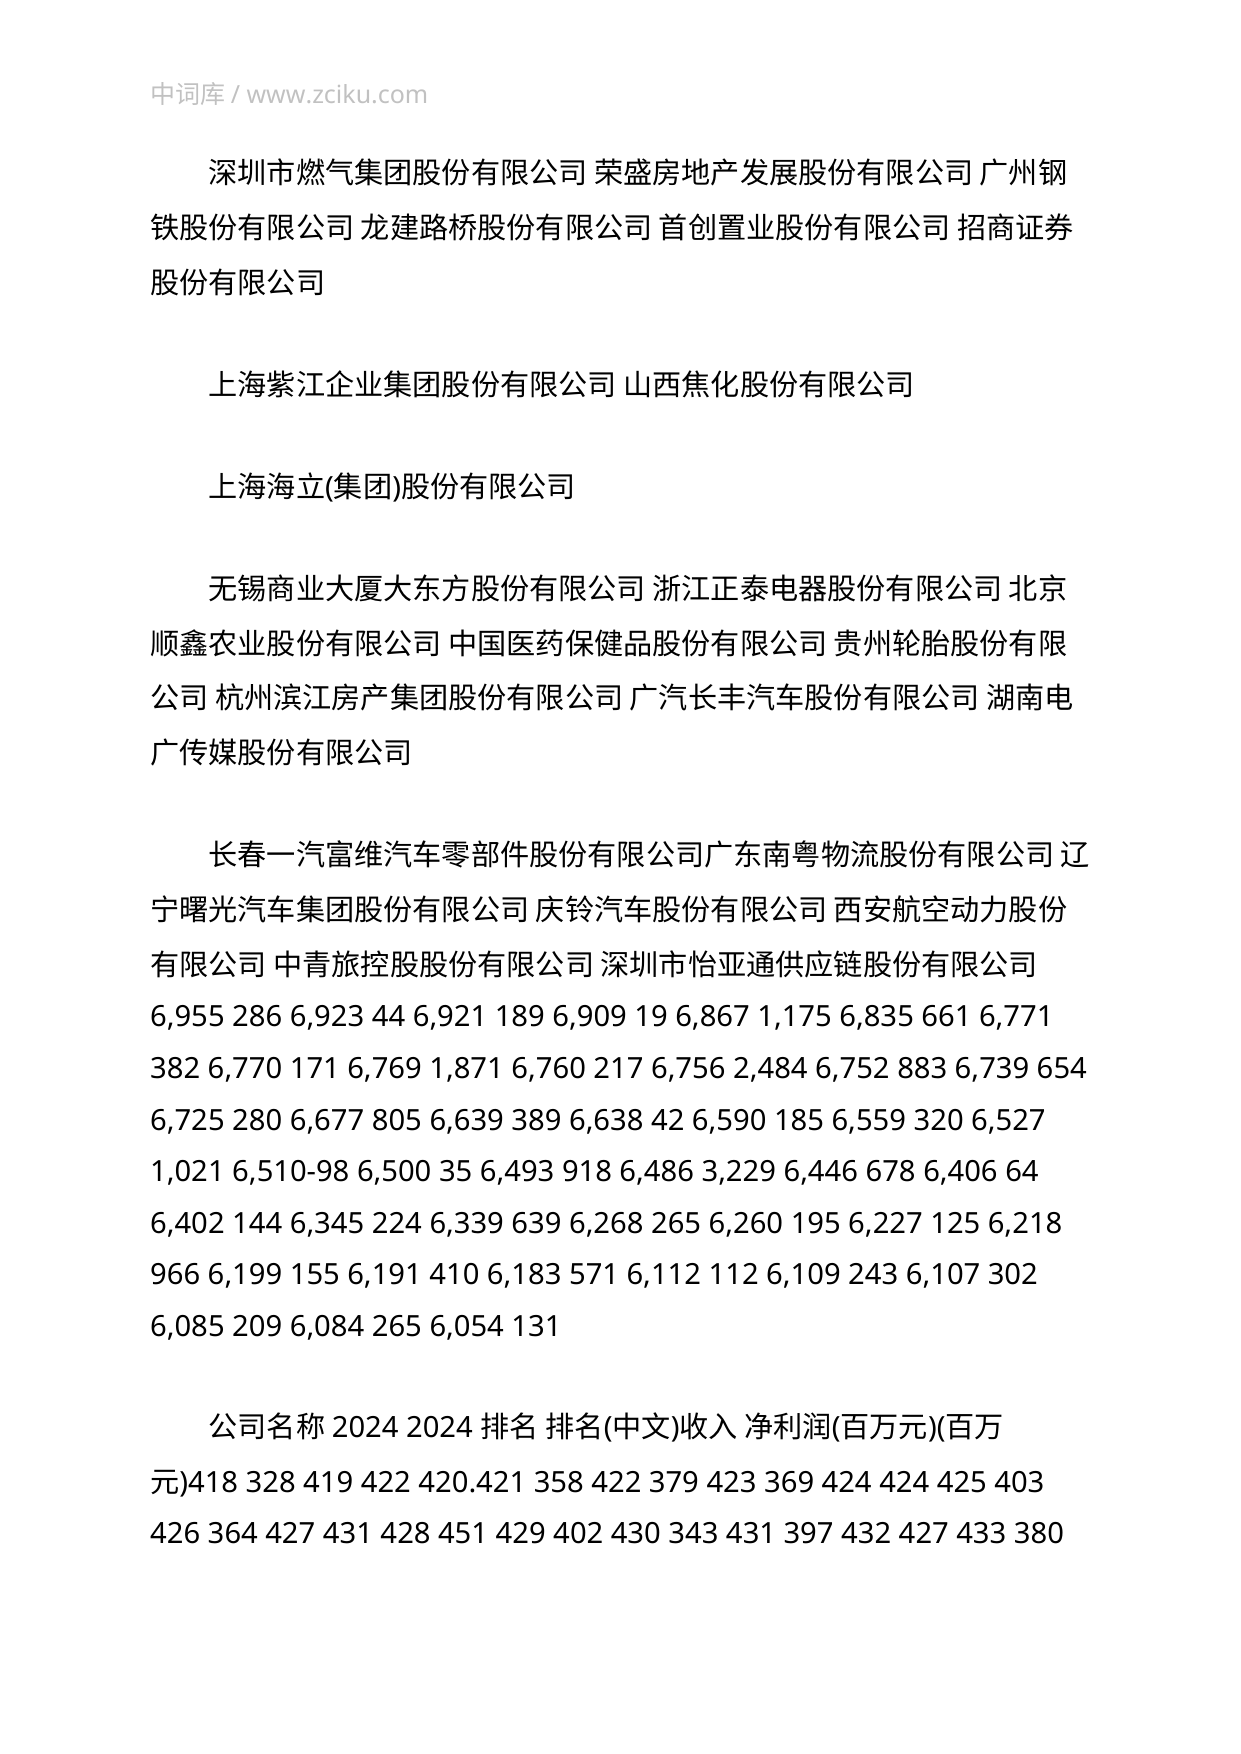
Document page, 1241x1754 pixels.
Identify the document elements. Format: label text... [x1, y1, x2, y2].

text 长春一汽富维汽车零部件股份有限公司广东南粤物流股份有限公司 辽宁曙光汽车集团股份有限公司 庆铃汽车股份有限公司 西安航空动力股份有限公司 中青旅控股股份有限公司 深圳市怡亚通供应链股份有限公司 6,955 286 6,923 44 6,921 189 6,909 19 6,867 1,175 6,835 661 6,771 382 6,770 171 6,769 1,871 6,760 217 6,756 2,484 6,752 883 6,739 654 6,725 280 6,677 805 6,639 389 6,638 42 6,590 185 6,559 320 6,527 1,021 6,510-98 6,500 35 6,493 918 6,486 3,229 6,446 678 6,406 64 6,402 144 6,345 224 6,339 639 6,268 265 6,260 195 6,227 125 6,218 966 6,199 155 6,191 410 6,183 571 6,112 112 6,109 243 6,107 302 6,085 209 6,084 265 6,054 131 [150, 832, 1090, 1345]
text 无锡商业大厦大东方股份有限公司 浙江正泰电器股份有限公司 北京顺鑫农业股份有限公司 中国医药保健品股份有限公司 贵州轮胎股份有限公司 杭州滨江房产集团股份有限公司 广汽长丰汽车股份有限公司 湖南电广传媒股份有限公司 [150, 565, 1090, 772]
text 深圳市燃气集团股份有限公司 荣盛房地产发展股份有限公司 广州钢铁股份有限公司 龙建路桥股份有限公司 首创置业股份有限公司 招商证券股份有限公司 [150, 150, 1090, 302]
text 上海海立(集团)股份有限公司 [150, 463, 1090, 506]
text 上海紫江企业集团股份有限公司 山西焦化股份有限公司 [150, 362, 1090, 404]
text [150, 1403, 1090, 1552]
